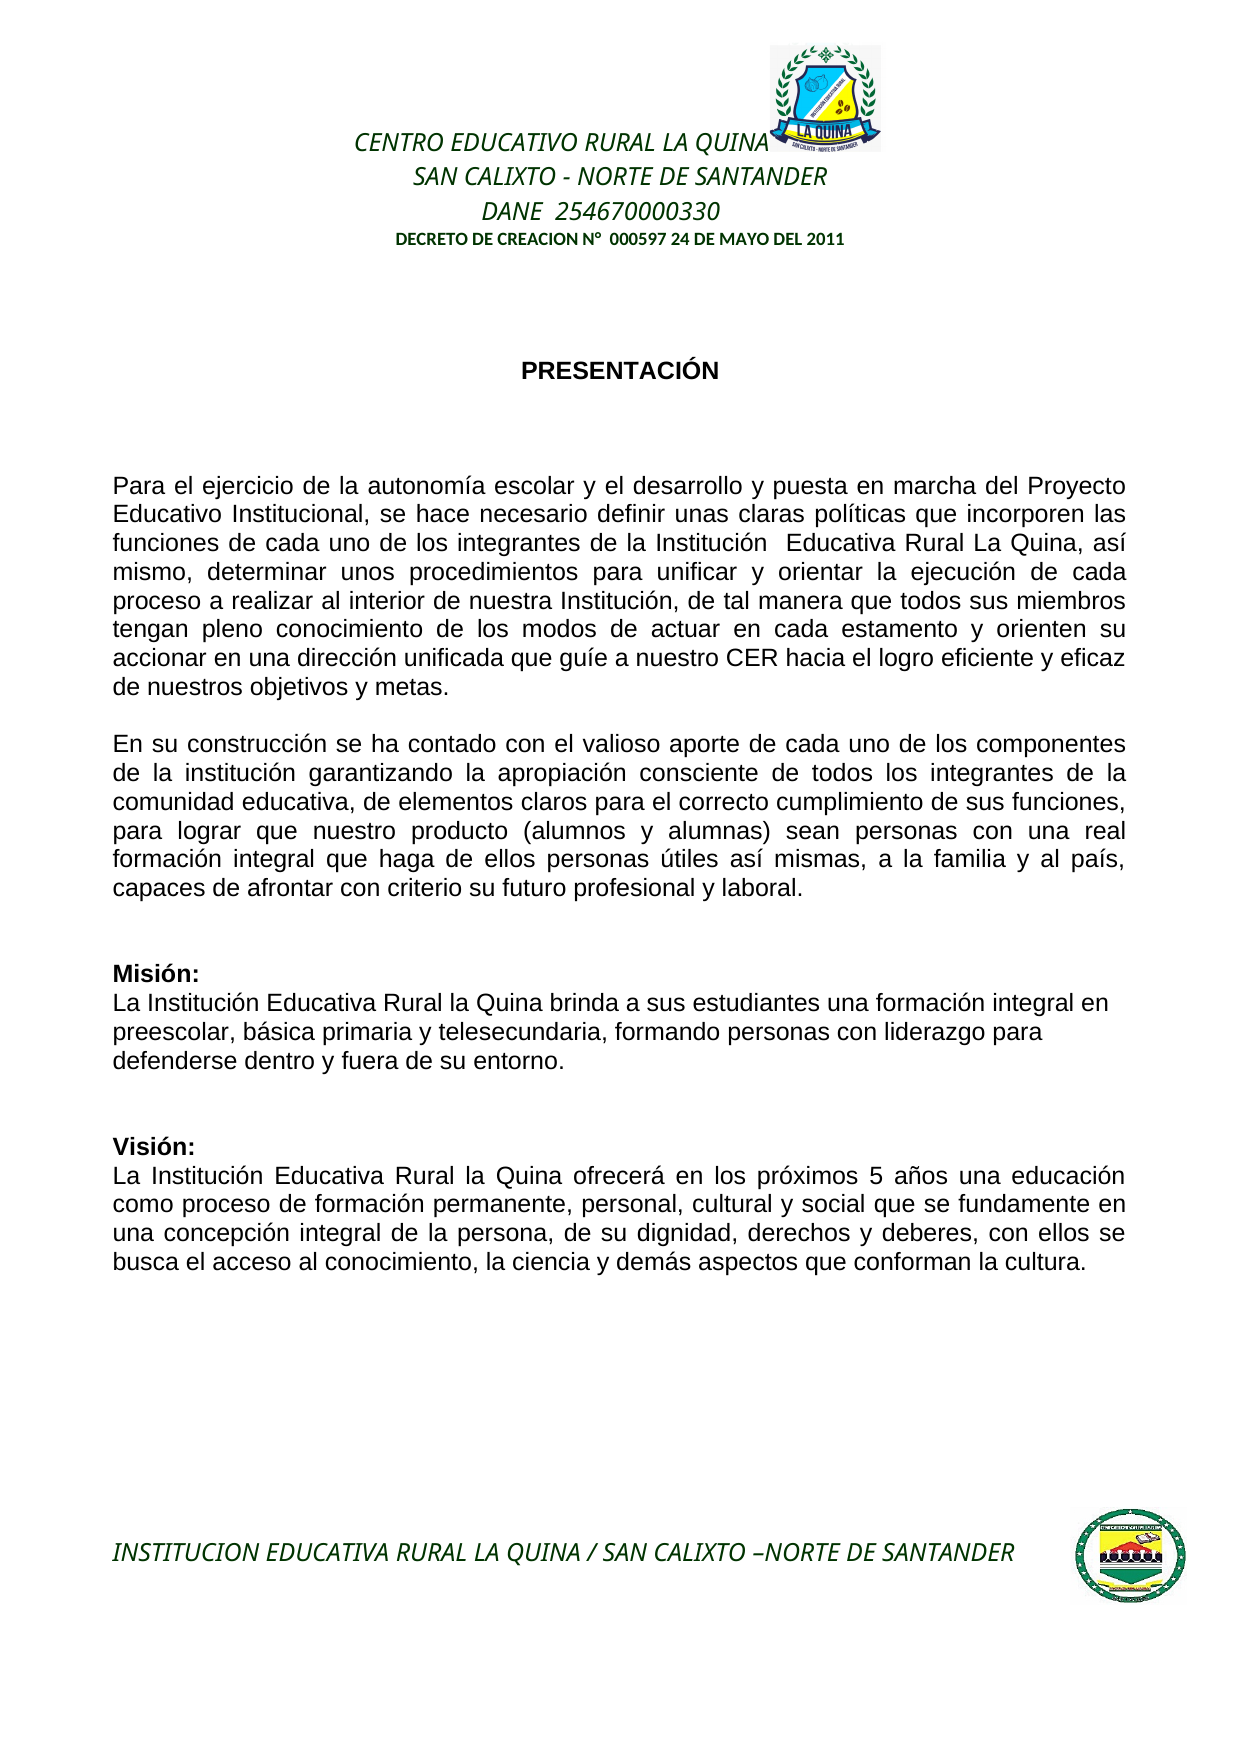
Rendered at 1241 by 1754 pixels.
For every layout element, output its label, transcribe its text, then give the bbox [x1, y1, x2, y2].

text Para el ejercicio de la autonomía escolar y el desarrollo y puesta en marcha del Proyecto Educativo Institucional, se hace necesario definir unas claras políticas que incorporen las funciones de cada uno de los integrantes de la Institución Educativa Rural La Quina, así mismo, determinar unos procedimientos para unificar y orientar la ejecución de cada proceso a realizar al interior de nuestra Institución, de tal manera que todos sus miembros tengan pleno conocimiento de los modos de actuar en cada estamento y orienten su accionar en una dirección unificada que guíe a nuestro CER hacia el logro eficiente y eficaz de nuestros objetivos y metas. [112, 471, 1128, 701]
text En su construcción se ha contado con el valioso aporte de cada uno de los componentes de la institución garantizando la apropiación consciente de todos los integrantes de la comunidad educativa, de elementos claros para el correcto cumplimiento de sus funciones, para lograr que nuestro producto (alumnos y alumnas) sean personas con una real formación integral que haga de ellos personas útiles así mismas, a la familia y al país, capaces de afrontar con criterio su futuro profesional y laboral. [112, 729, 1128, 902]
text La Institución Educativa Rural la Quina ofrecerá en los próximos 5 años una educación como proceso de formación permanente, personal, cultural y social que se fundamente en una concepción integral de la persona, de su dignidad, derechos y deberes, con ellos se busca el acceso al conocimiento, la ciencia y demás aspectos que conforman la cultura. [112, 1161, 1128, 1276]
text Visión: [112, 1132, 1128, 1161]
text PRESENTACIÓN [112, 356, 1128, 384]
text La Institución Educativa Rural la Quina brinda a sus estudiantes una formación integral en preescolar, básica primaria y telesecundaria, formando personas con liderazgo para defenderse dentro y fuera de su entorno. [112, 988, 1128, 1074]
picture [769, 41, 887, 152]
text Misión: [112, 959, 1128, 988]
picture [1070, 1507, 1187, 1605]
